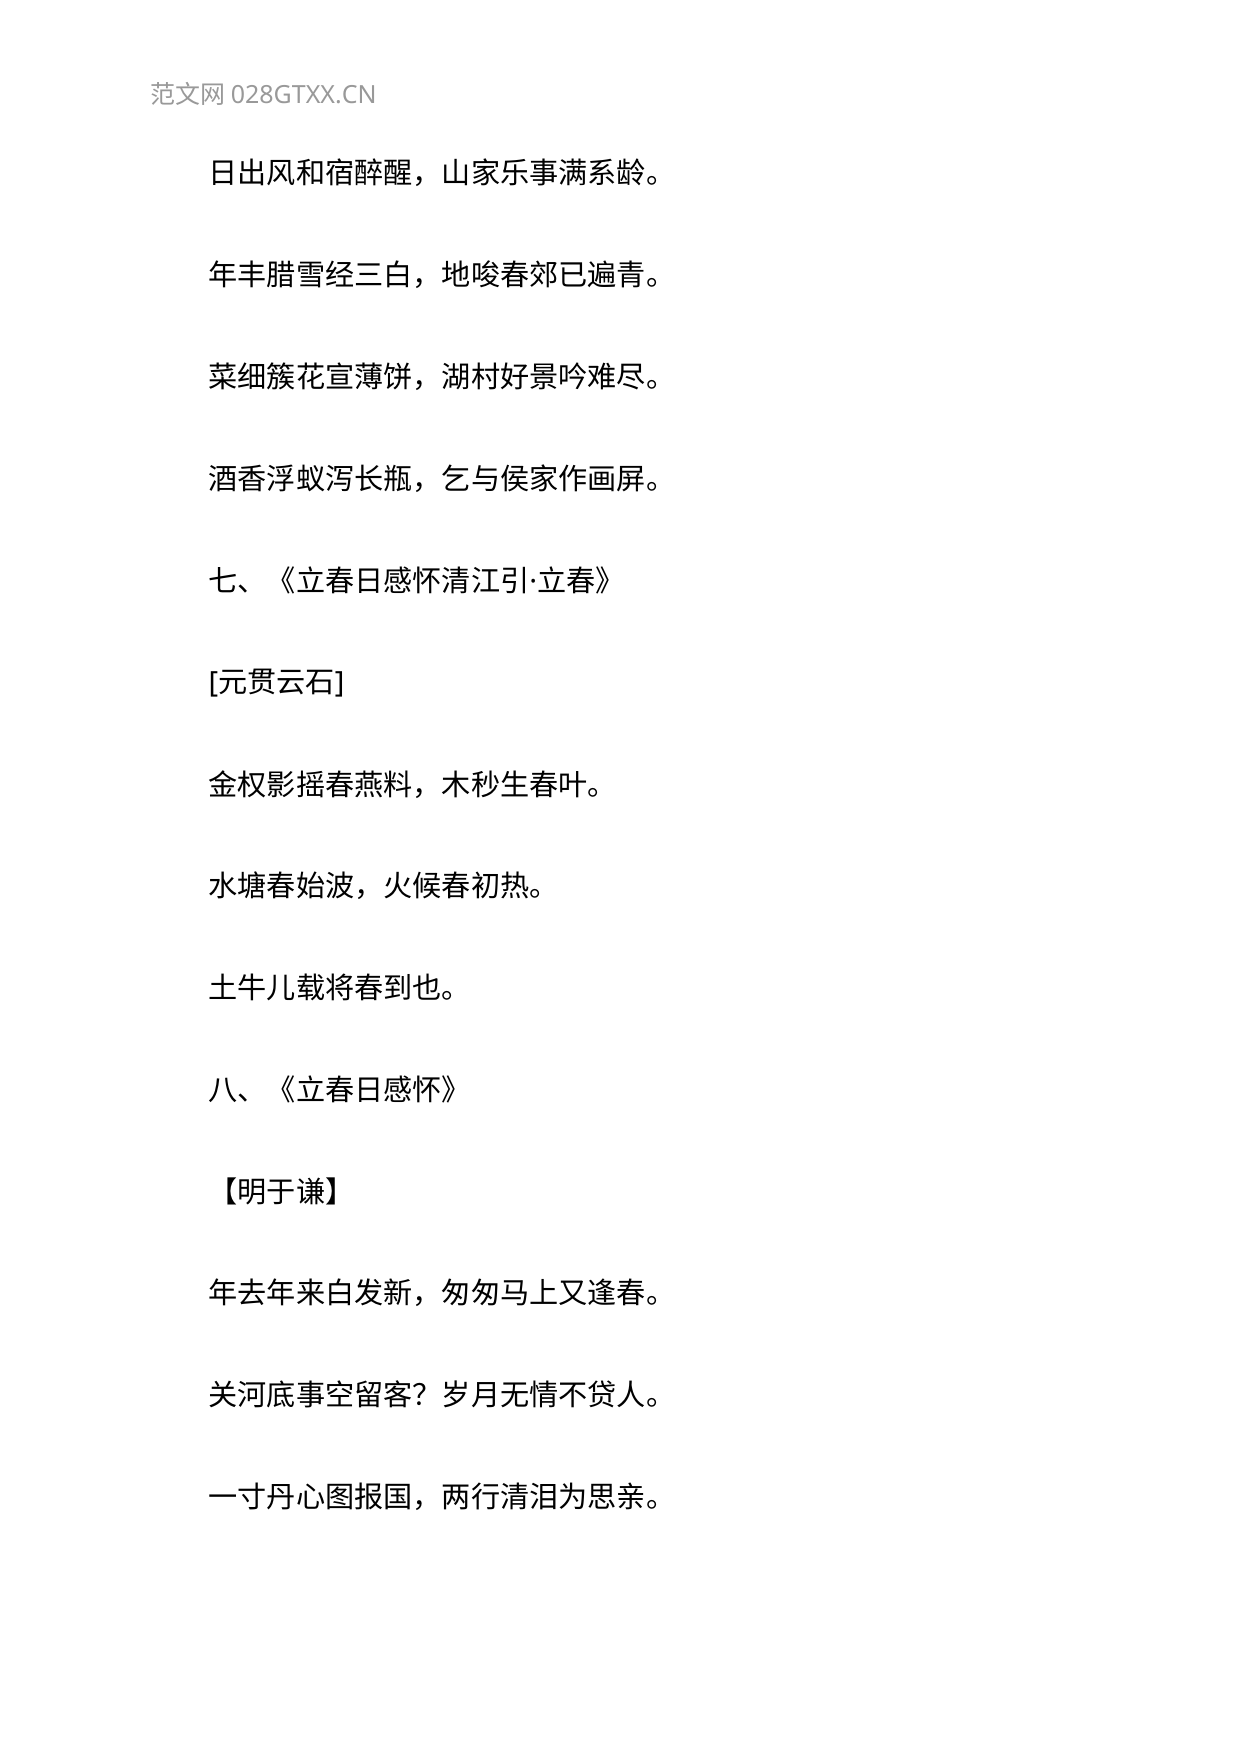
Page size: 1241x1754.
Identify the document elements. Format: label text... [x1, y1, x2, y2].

text 年丰腊雪经三白，地唆春郊已遍青。 [150, 252, 1090, 294]
text 【明于谦】 [150, 1168, 1090, 1210]
text 日出风和宿醉醒，山家乐事满系龄。 [150, 150, 1090, 192]
text 酒香浮蚁泻长瓶，乞与侯家作画屏。 [150, 455, 1090, 498]
text 七、《立春日感怀清江引·立春》 [150, 557, 1090, 599]
text 菜细簇花宣薄饼，湖村好景吟难尽。 [150, 353, 1090, 396]
text 年去年来白发新，匆匆马上又逢春。 [150, 1270, 1090, 1312]
text 关河底事空留客？岁月无情不贷人。 [150, 1372, 1090, 1414]
text 金权影摇春燕料，木秒生春叶。 [150, 761, 1090, 803]
text 水塘春始波，火候春初热。 [150, 863, 1090, 905]
text 八、《立春日感怀》 [150, 1066, 1090, 1109]
text 土牛儿载将春到也。 [150, 964, 1090, 1007]
text 一寸丹心图报国，两行清泪为思亲。 [150, 1473, 1090, 1516]
text [元贯云石] [150, 659, 1090, 701]
